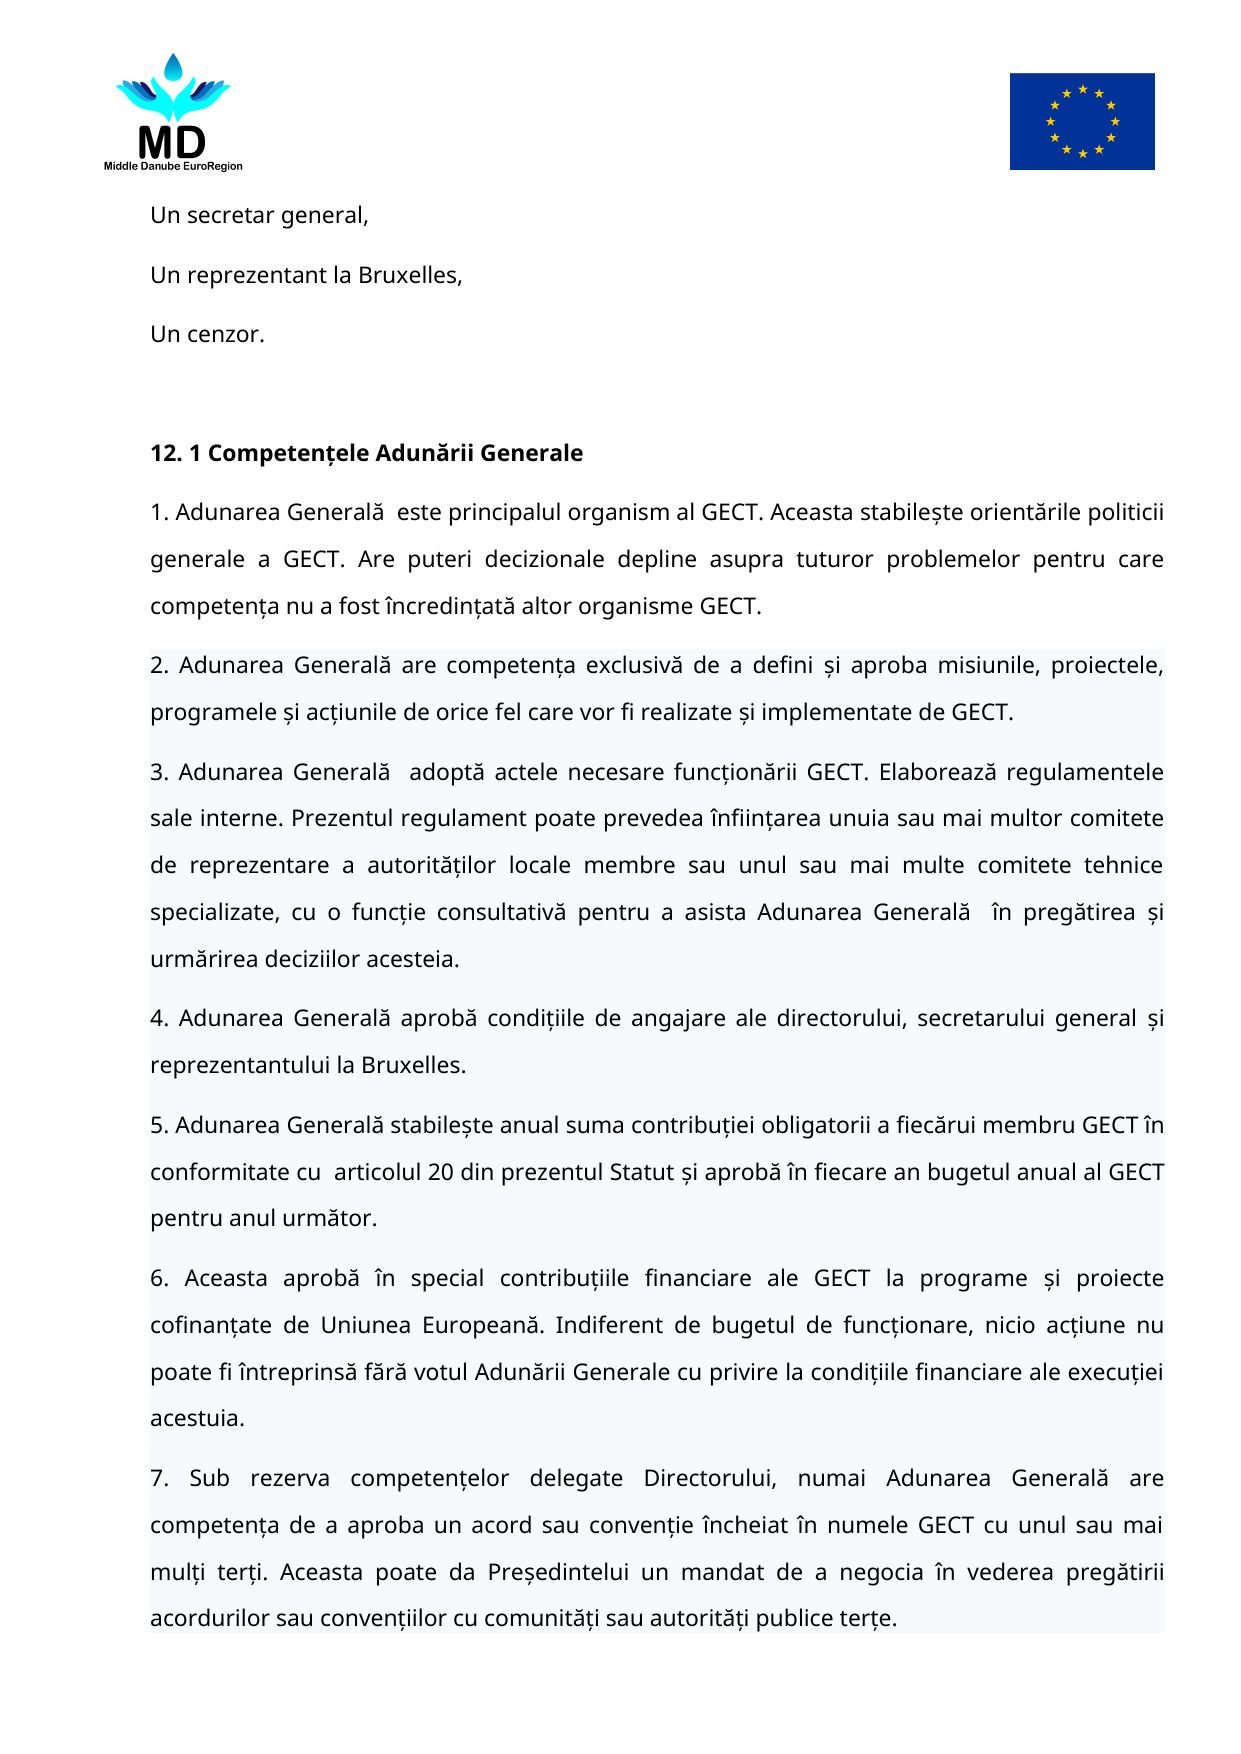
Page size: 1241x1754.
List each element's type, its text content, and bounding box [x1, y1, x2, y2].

text 2. Adunarea Generală are competența exclusivă de a defini și aproba misiunile, proiectele, programele și acțiunile de orice fel care vor fi realizate și implementate de GECT. [150, 649, 1165, 727]
text 5. Adunarea Generală stabilește anual suma contribuției obligatorii a fiecărui membru GECT în conformitate cu articolul 20 din prezentul Statut și aprobă în fiecare an bugetul anual al GECT pentru anul următor. [150, 1108, 1165, 1233]
text Un reprezentant la Bruxelles, [150, 258, 1165, 290]
text Un cenzor. [150, 318, 1165, 349]
text 1. Adunarea Generală este principalul organism al GECT. Aceasta stabilește orientările politicii generale a GECT. Are puteri decizionale depline asupra tuturor problemelor pentru care competența nu a fost încredințată altor organisme GECT. [150, 496, 1165, 621]
picture [1010, 73, 1155, 134]
text 12. 1 Competențele Adunării Generale [150, 437, 1165, 468]
text 6. Aceasta aprobă în special contribuțiile financiare ale GECT la programe și proiecte cofinanțate de Uniunea Europeană. Indiferent de bugetul de funcționare, nicio acțiune nu poate fi întreprinsă fără votul Adunării Generale cu privire la condițiile financiare ale execuției acestuia. [150, 1262, 1165, 1433]
text 7. Sub rezerva competențelor delegate Directorului, numai Adunarea Generală are competența de a aproba un acord sau convenție încheiat în numele GECT cu unul sau mai mulți terți. Aceasta poate da Președintelui un mandat de a negocia în vederea pregătirii acordurilor sau convențiilor cu comunități sau autorități publice terțe. [150, 1462, 1165, 1633]
picture [95, 46, 251, 184]
text 3. Adunarea Generală adoptă actele necesare funcționării GECT. Elaborează regulamentele sale interne. Prezentul regulament poate prevedea înființarea unuia sau mai multor comitete de reprezentare a autorităților locale membre sau unul sau mai multe comitete tehnice specializate, cu o funcție consultativă pentru a asista Adunarea Generală în pregătirea și urmărirea deciziilor acesteia. [150, 755, 1165, 974]
text Un secretar general, [150, 134, 1165, 230]
text 4. Adunarea Generală aprobă condițiile de angajare ale directorului, secretarului general și reprezentantului la Bruxelles. [150, 1002, 1165, 1080]
